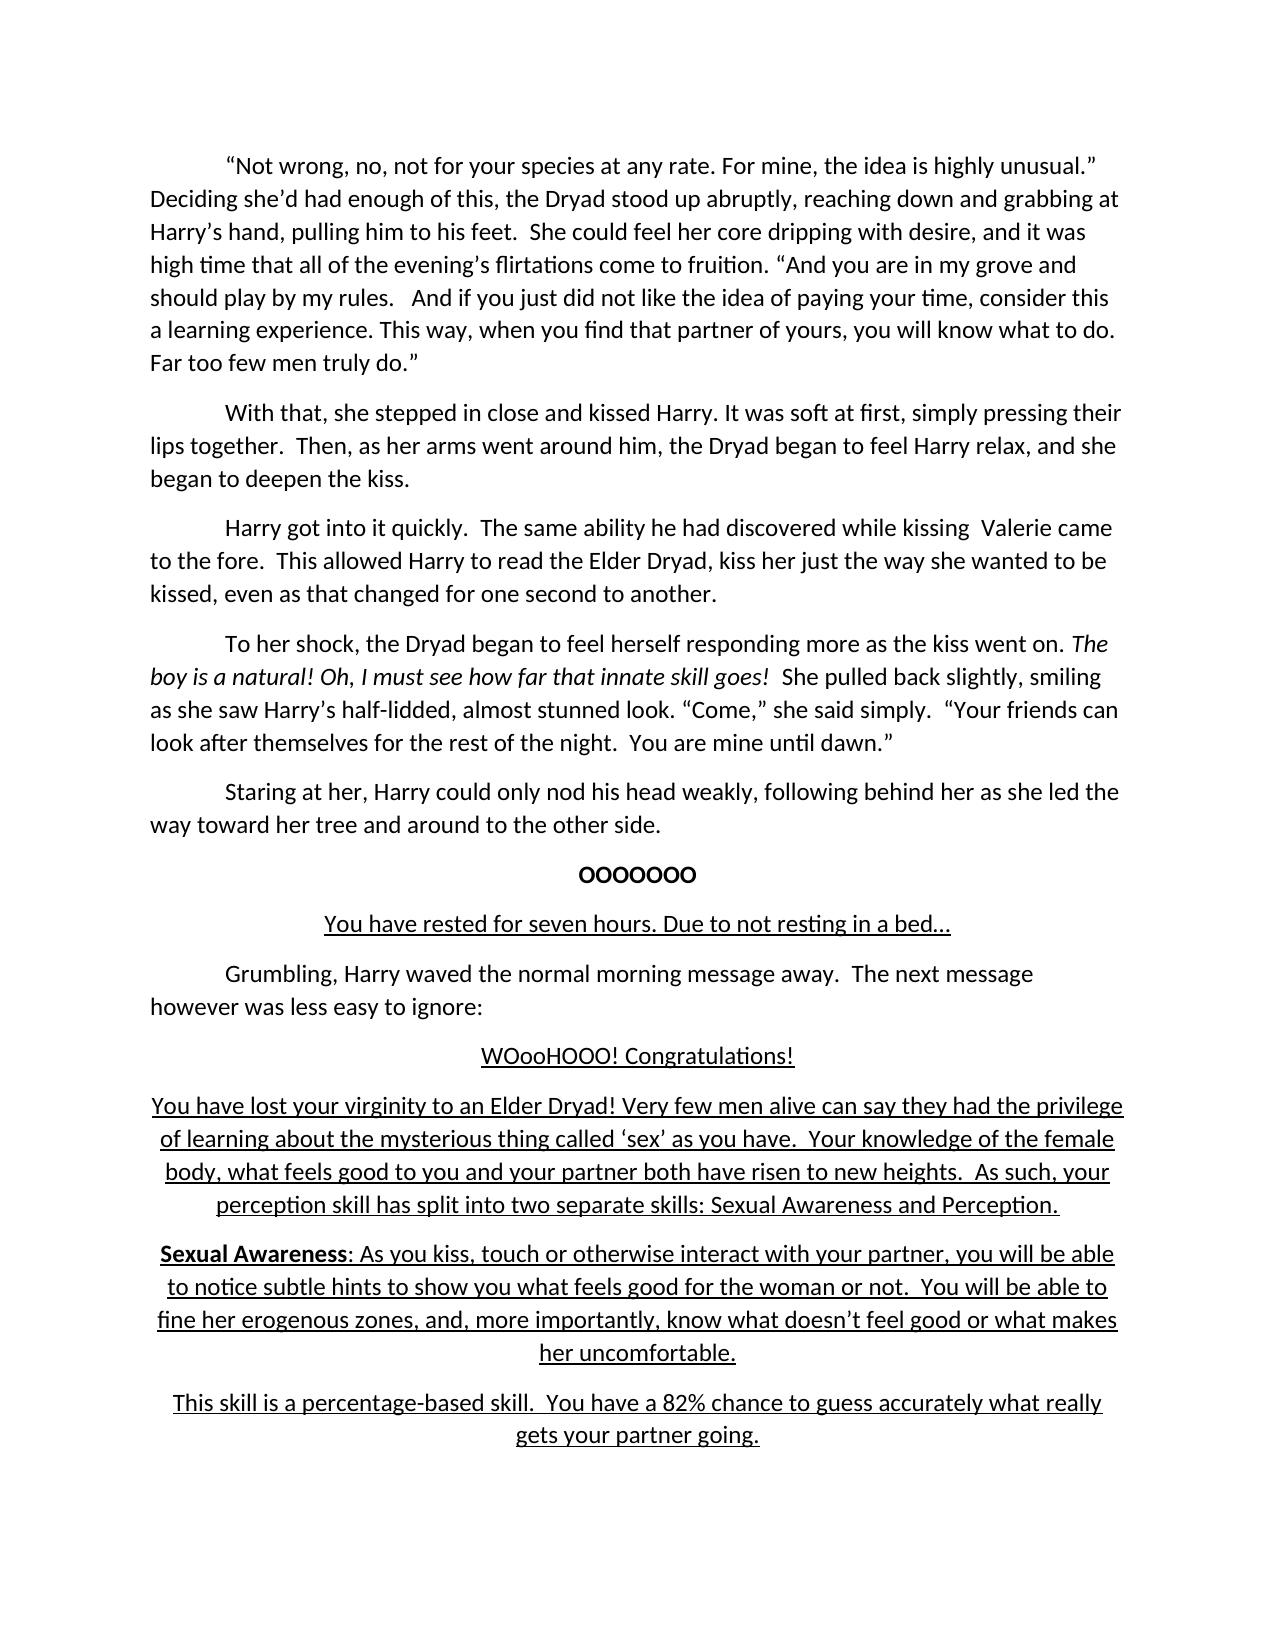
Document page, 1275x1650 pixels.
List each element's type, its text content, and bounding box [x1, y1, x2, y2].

text You have rested for seven hours. Due to not resting in a bed… [150, 908, 1125, 939]
text With that, she stepped in close and kissed Harry. It was soft at first, simply pressing their lips together. Then, as her arms went around him, the Dryad began to feel Harry relax, and she began to deepen the kiss. [150, 397, 1125, 493]
text Staring at her, Harry could only nod his head weakly, following behind her as she led the way toward her tree and around to the other side. [150, 776, 1125, 840]
text Sexual Awareness: As you kiss, touch or otherwise interact with your partner, you will be able to notice subtle hints to show you what feels good for the woman or not. You will be able to fine her erogenous zones, and, more importantly, know what doesn’t feel good or what makes her uncomfortable. [150, 1238, 1125, 1368]
text Harry got into it quickly. The same ability he had discovered while kissing Valerie came to the fore. This allowed Harry to read the Elder Dryad, kiss her just the way she wanted to be kissed, even as that changed for one second to another. [150, 512, 1125, 609]
text You have lost your virginity to an Elder Dryad! Very few men alive can say they had the privilege of learning about the mysterious thing called ‘sex’ as you have. Your knowledge of the female body, what feels good to you and your partner both have risen to new heights. As such, your perception skill has split into two separate skills: Sexual Awareness and Perception. [150, 1090, 1125, 1219]
text To her shock, the Dryad began to feel herself responding more as the kiss went on. The boy is a natural! Oh, I must see how far that innate skill goes! She pulled back slightly, smiling as she saw Harry’s half-lidded, almost stunned look. “Come,” she said simply. “Your friends can look after themselves for the rest of the night. You are mine until dawn.” [150, 628, 1125, 757]
text OOOOOOO [150, 859, 1125, 889]
text “Not wrong, no, not for your species at any rate. For mine, the idea is highly unusual.” Deciding she’d had enough of this, the Dryad stood up abruptly, reaching down and grabbing at Harry’s hand, pulling him to his feet. She could feel her core dripping with desire, and it was high time that all of the evening’s flirtations come to fruition. “And you are in my grove and should play by my rules. And if you just did not like the idea of paying your time, consider this a learning experience. This way, when you find that partner of yours, you will know what to do. Far too few men truly do.” [150, 150, 1125, 378]
text Grumbling, Harry waved the normal morning message away. The next message however was less easy to ignore: [150, 958, 1125, 1021]
text This skill is a percentage-based skill. You have a 82% chance to guess accurately what really gets your partner going. [150, 1387, 1125, 1450]
text WOooHOOO! Congratulations! [150, 1040, 1125, 1071]
